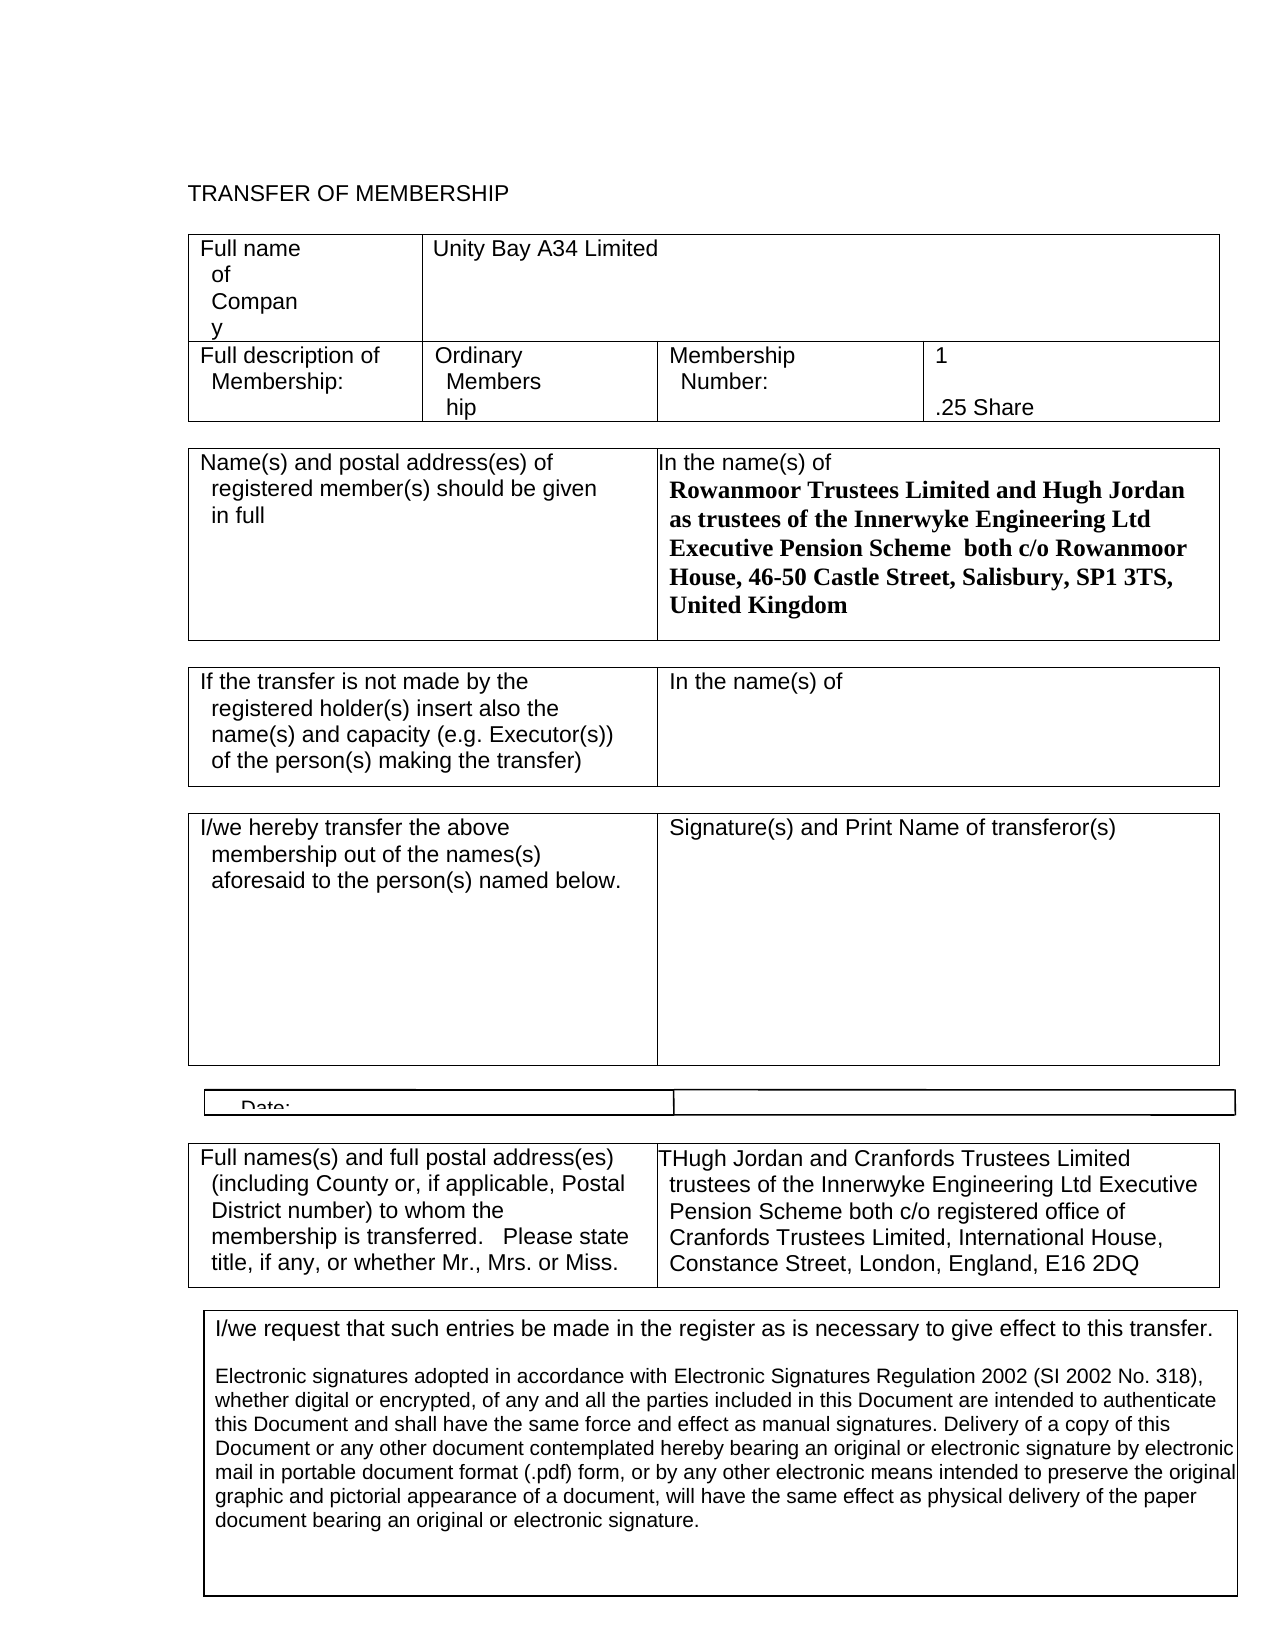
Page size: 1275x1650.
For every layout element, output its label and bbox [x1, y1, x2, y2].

table_header [189, 668, 657, 786]
table_header [658, 1144, 1219, 1287]
table_header [658, 814, 1219, 1065]
table_header [189, 449, 657, 640]
table_header [658, 668, 1219, 786]
table_cell [924, 342, 1219, 421]
table_header [423, 235, 1219, 341]
table_header [189, 235, 422, 341]
table_header [189, 814, 657, 1065]
table_cell [423, 342, 657, 421]
table_cell [658, 342, 923, 421]
table_header [189, 1144, 657, 1287]
table_cell [189, 342, 422, 421]
table_header [658, 449, 1219, 640]
